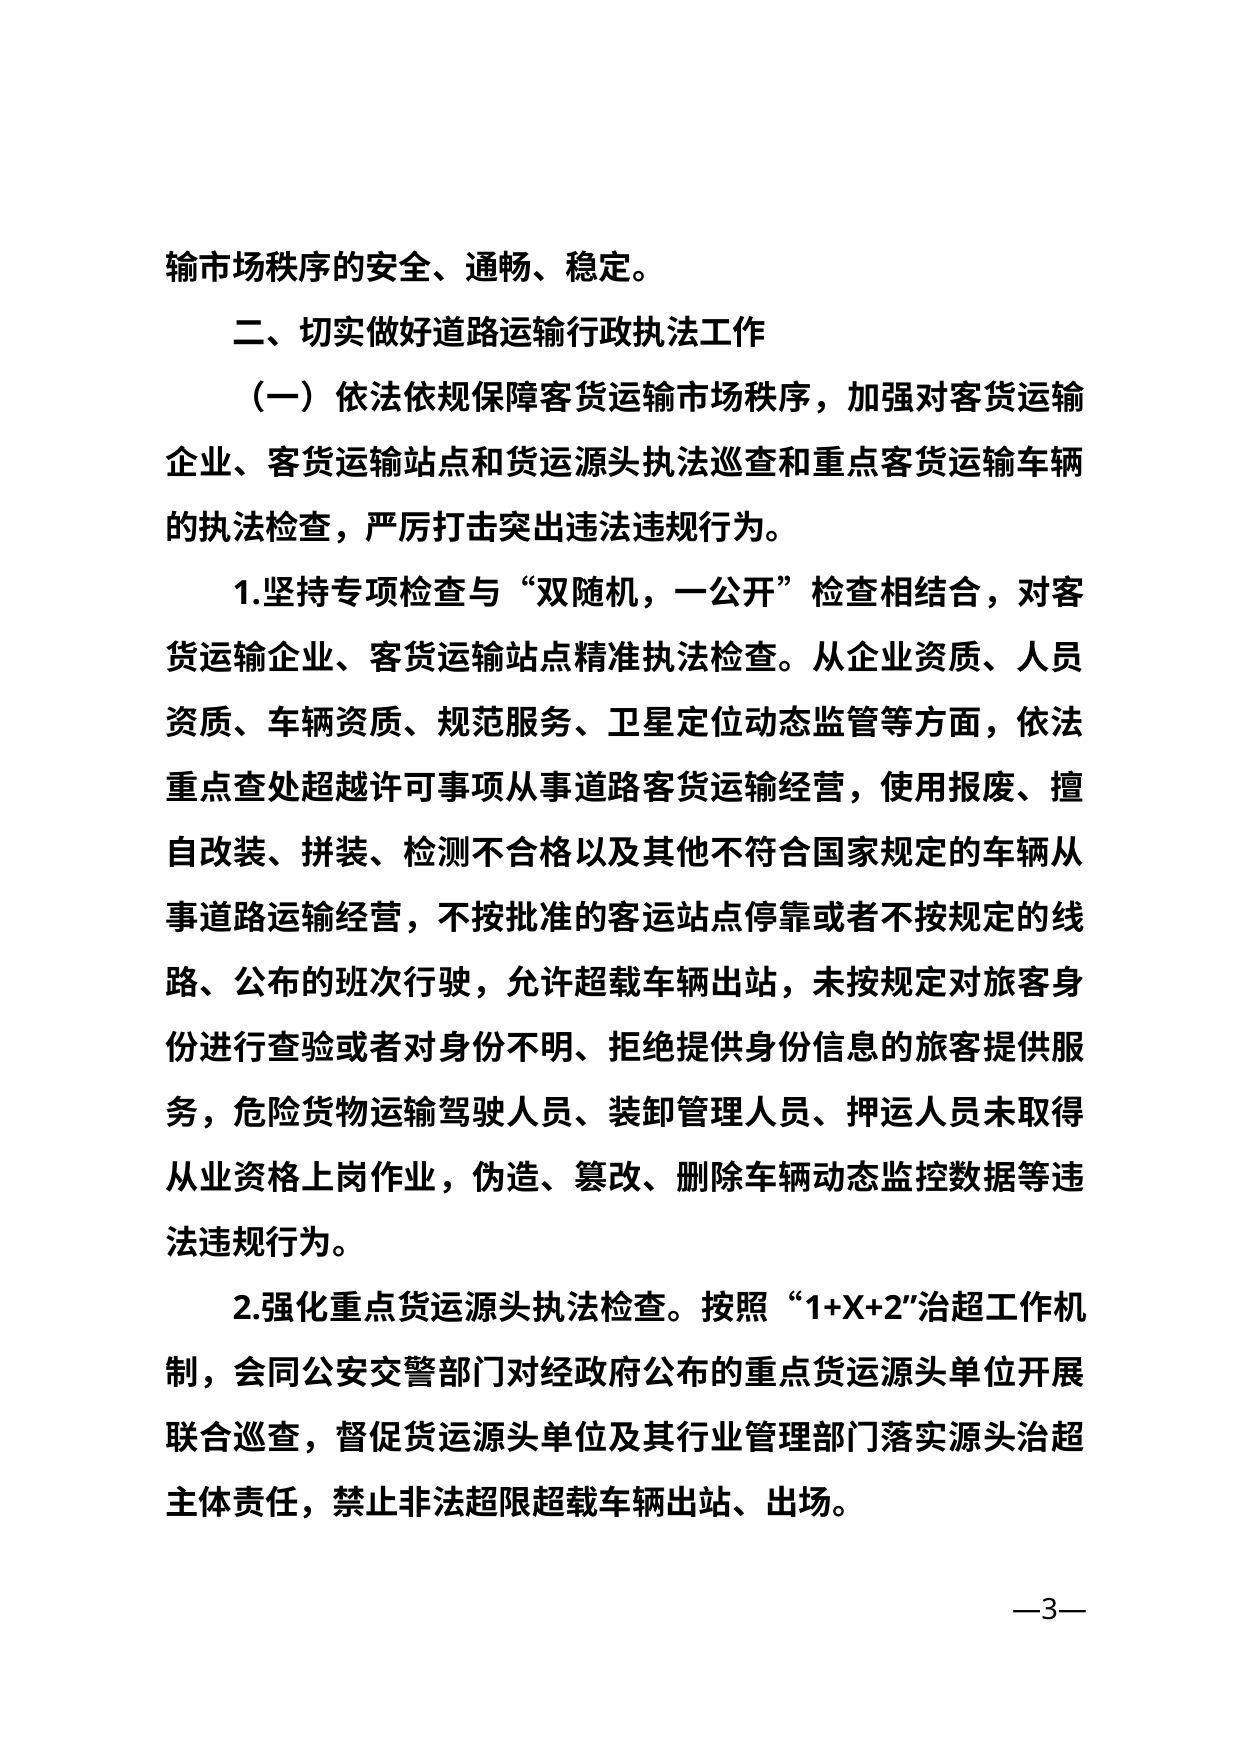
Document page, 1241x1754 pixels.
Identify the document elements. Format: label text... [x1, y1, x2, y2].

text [165, 233, 1087, 298]
text 2.强化重点货运源头执法检查。按照“1+X+2”治超工作机制，会同公安交警部门对经政府公布的重点货运源头单位开展联合巡查，督促货运源头单位及其行业管理部门落实源头治超主体责任，禁止非法超限超载车辆出站、出场。 [165, 1273, 1087, 1533]
text 1.坚持专项检查与“双随机，一公开”检查相结合，对客货运输企业、客货运输站点精准执法检查。从企业资质、人员资质、车辆资质、规范服务、卫星定位动态监管等方面，依法重点查处超越许可事项从事道路客货运输经营，使用报废、擅自改装、拼装、检测不合格以及其他不符合国家规定的车辆从事道路运输经营，不按批准的客运站点停靠或者不按规定的线路、公布的班次行驶，允许超载车辆出站，未按规定对旅客身份进行查验或者对身份不明、拒绝提供身份信息的旅客提供服务，危险货物运输驾驶人员、装卸管理人员、押运人员未取得从业资格上岗作业，伪造、篡改、删除车辆动态监控数据等违法违规行为。 [165, 558, 1087, 1273]
text 二、切实做好道路运输行政执法工作 [165, 298, 1087, 363]
text （一）依法依规保障客货运输市场秩序，加强对客货运输企业、客货运输站点和货运源头执法巡查和重点客货运输车辆的执法检查，严厉打击突出违法违规行为。 [165, 363, 1087, 558]
